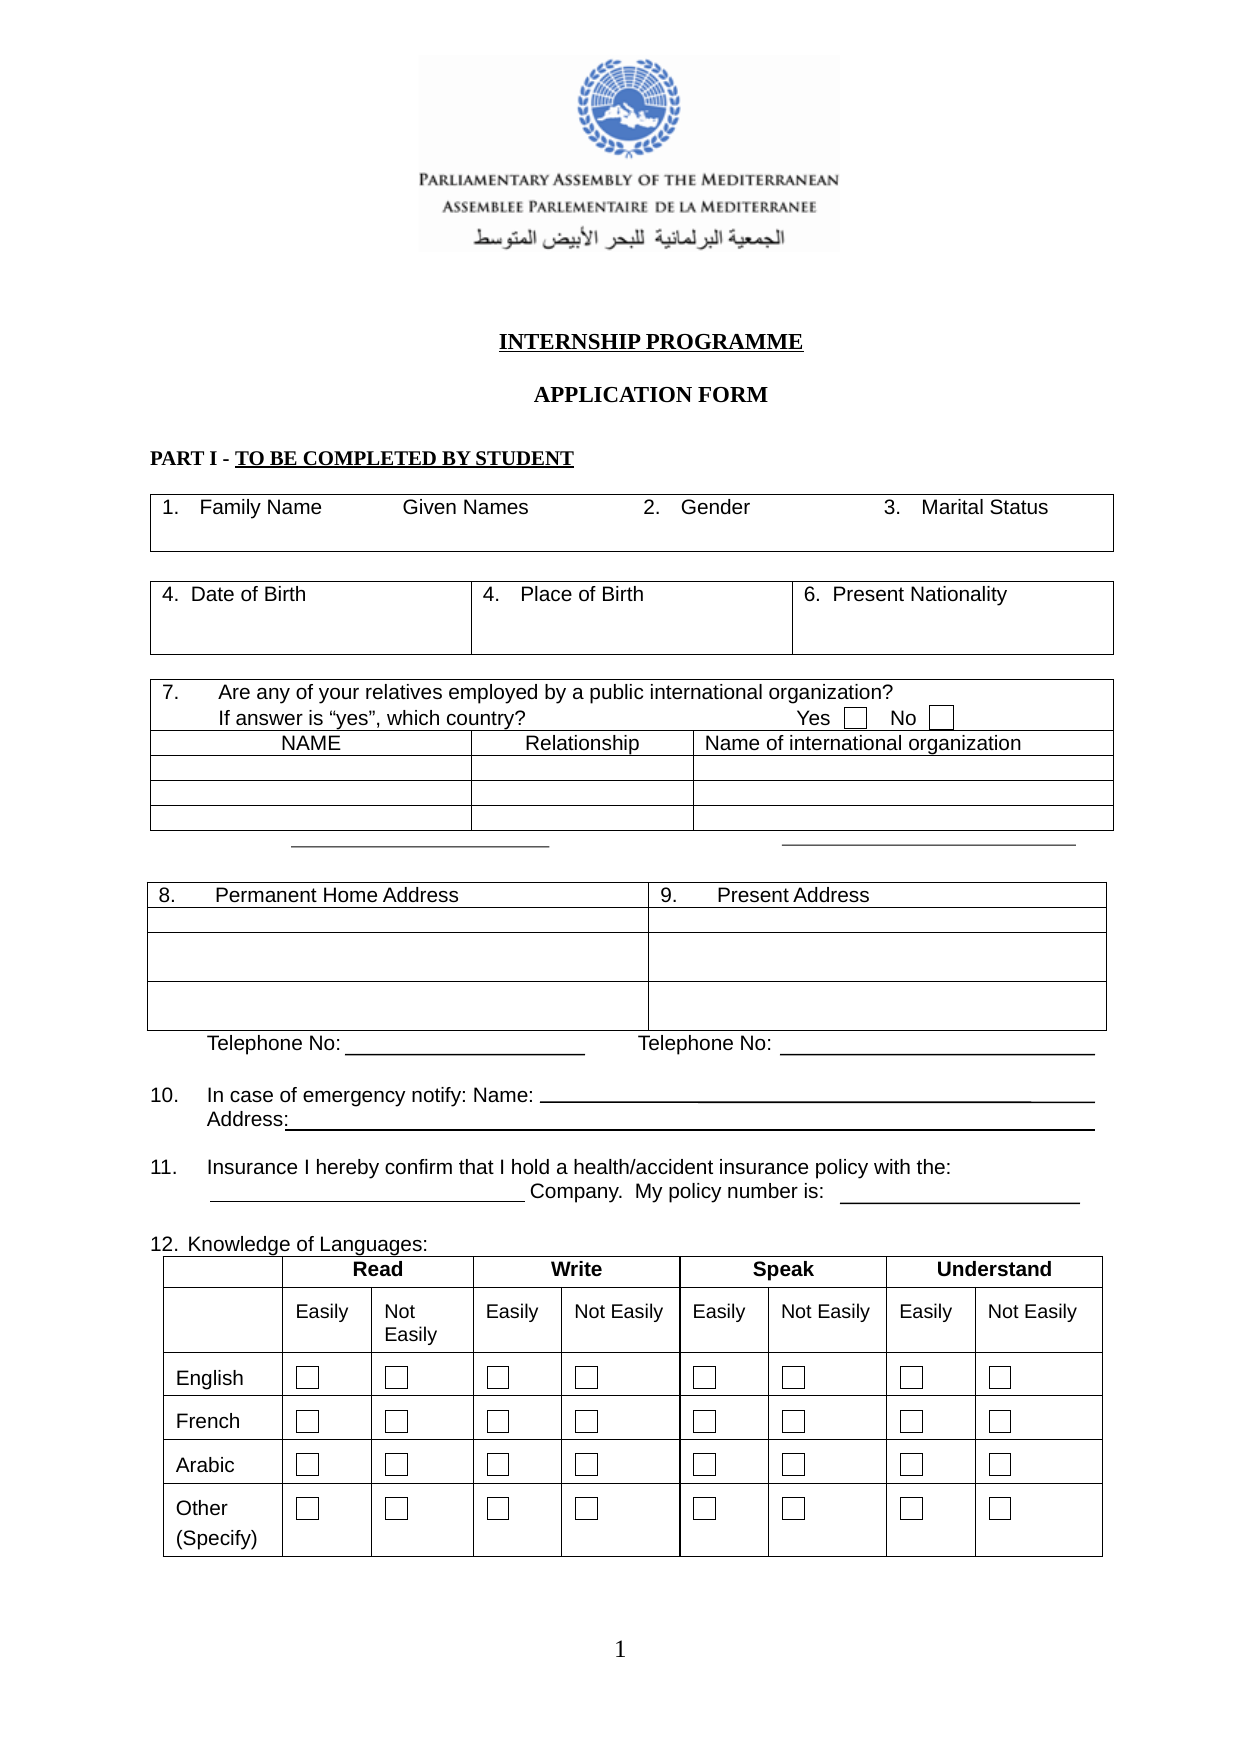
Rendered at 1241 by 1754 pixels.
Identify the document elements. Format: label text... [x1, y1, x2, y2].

table_header Given Names [391, 495, 632, 551]
table_header Speak [681, 1257, 886, 1287]
text Company. My policy number is: [150, 1179, 1152, 1203]
table_cell [372, 1484, 473, 1556]
table_cell [681, 1440, 768, 1482]
table_header Read [283, 1257, 473, 1287]
table_header Understand [887, 1257, 1102, 1287]
table_cell [283, 1484, 371, 1556]
table_cell NAME [151, 731, 471, 755]
table_header Are any of your relatives employed by a public international organization? If answer is “yes”, which country? Yes No [151, 680, 1113, 730]
table_cell French [164, 1396, 282, 1439]
table_cell Not Easily [769, 1288, 886, 1352]
table_header 6. Present Nationality [793, 582, 1113, 654]
table_cell [151, 781, 471, 805]
table_cell [976, 1396, 1102, 1439]
table_cell [887, 1484, 975, 1556]
list Knowledge of Languages: [150, 1232, 1152, 1256]
table_cell [976, 1440, 1102, 1482]
table_cell [148, 982, 648, 1029]
table_cell [681, 1396, 768, 1439]
table_cell [562, 1484, 679, 1556]
text 11. Insurance I hereby confirm that I hold a health/accident insurance policy with the: [150, 1155, 1152, 1179]
table_cell [474, 1484, 561, 1556]
table_cell [649, 908, 1106, 932]
table_cell [372, 1353, 473, 1395]
table_cell English [164, 1353, 282, 1395]
table_cell Other (Specify) [164, 1484, 282, 1556]
table_cell Relationship [472, 731, 693, 755]
table_cell [649, 933, 1106, 981]
table_cell [694, 806, 1113, 830]
table_header Place of Birth [472, 582, 792, 654]
table_cell [283, 1396, 371, 1439]
table_cell [472, 756, 693, 780]
table_cell [151, 806, 471, 830]
table_cell [562, 1440, 679, 1482]
table_cell [283, 1440, 371, 1482]
table_header Family Name [151, 495, 391, 551]
table_cell [887, 1353, 975, 1395]
table_cell [372, 1440, 473, 1482]
table_header [164, 1257, 282, 1287]
text INTERNSHIP PROGRAMME [150, 328, 1152, 354]
text Telephone No: Telephone No: [150, 1031, 1152, 1054]
table_cell [769, 1484, 886, 1556]
table_cell [694, 781, 1113, 805]
table_cell [474, 1396, 561, 1439]
picture [418, 55, 841, 252]
table_cell [164, 1288, 282, 1352]
table_cell [472, 781, 693, 805]
text PART I - TO BE COMPLETED BY STUDENT [150, 446, 1152, 469]
table_cell [474, 1440, 561, 1482]
table_header Write [474, 1257, 679, 1287]
table_cell [976, 1484, 1102, 1556]
table_header 4. Date of Birth [151, 582, 471, 654]
table_cell [681, 1484, 768, 1556]
table_cell Not Easily [372, 1288, 473, 1352]
table_cell Easily [474, 1288, 561, 1352]
table_cell [694, 756, 1113, 780]
table_cell [148, 933, 648, 981]
table_header 8. Permanent Home Address [148, 883, 648, 907]
table_cell Easily [887, 1288, 975, 1352]
table_cell [562, 1353, 679, 1395]
text Address: [150, 1107, 1152, 1131]
table_cell [887, 1396, 975, 1439]
table_cell [769, 1353, 886, 1395]
table_cell Easily [283, 1288, 371, 1352]
table_cell [562, 1396, 679, 1439]
table_cell [649, 982, 1106, 1029]
table_cell [474, 1353, 561, 1395]
text 10. In case of emergency notify: Name: [150, 1083, 1152, 1107]
table_cell Arabic [164, 1440, 282, 1482]
table_cell Not Easily [976, 1288, 1102, 1352]
table_cell Easily [681, 1288, 768, 1352]
table_cell [769, 1396, 886, 1439]
table_header Marital Status [873, 495, 1113, 551]
table_cell Not Easily [562, 1288, 679, 1352]
table_header Gender [632, 495, 872, 551]
table_cell [887, 1440, 975, 1482]
table_cell [283, 1353, 371, 1395]
table_cell [151, 756, 471, 780]
table_cell [769, 1440, 886, 1482]
table_cell Name of international organization [694, 731, 1113, 755]
table_cell [372, 1396, 473, 1439]
table_header 9. Present Address [649, 883, 1106, 907]
table_cell [976, 1353, 1102, 1395]
text APPLICATION FORM [150, 381, 1152, 407]
table_cell [148, 908, 648, 932]
table_cell [681, 1353, 768, 1395]
table_cell [472, 806, 693, 830]
